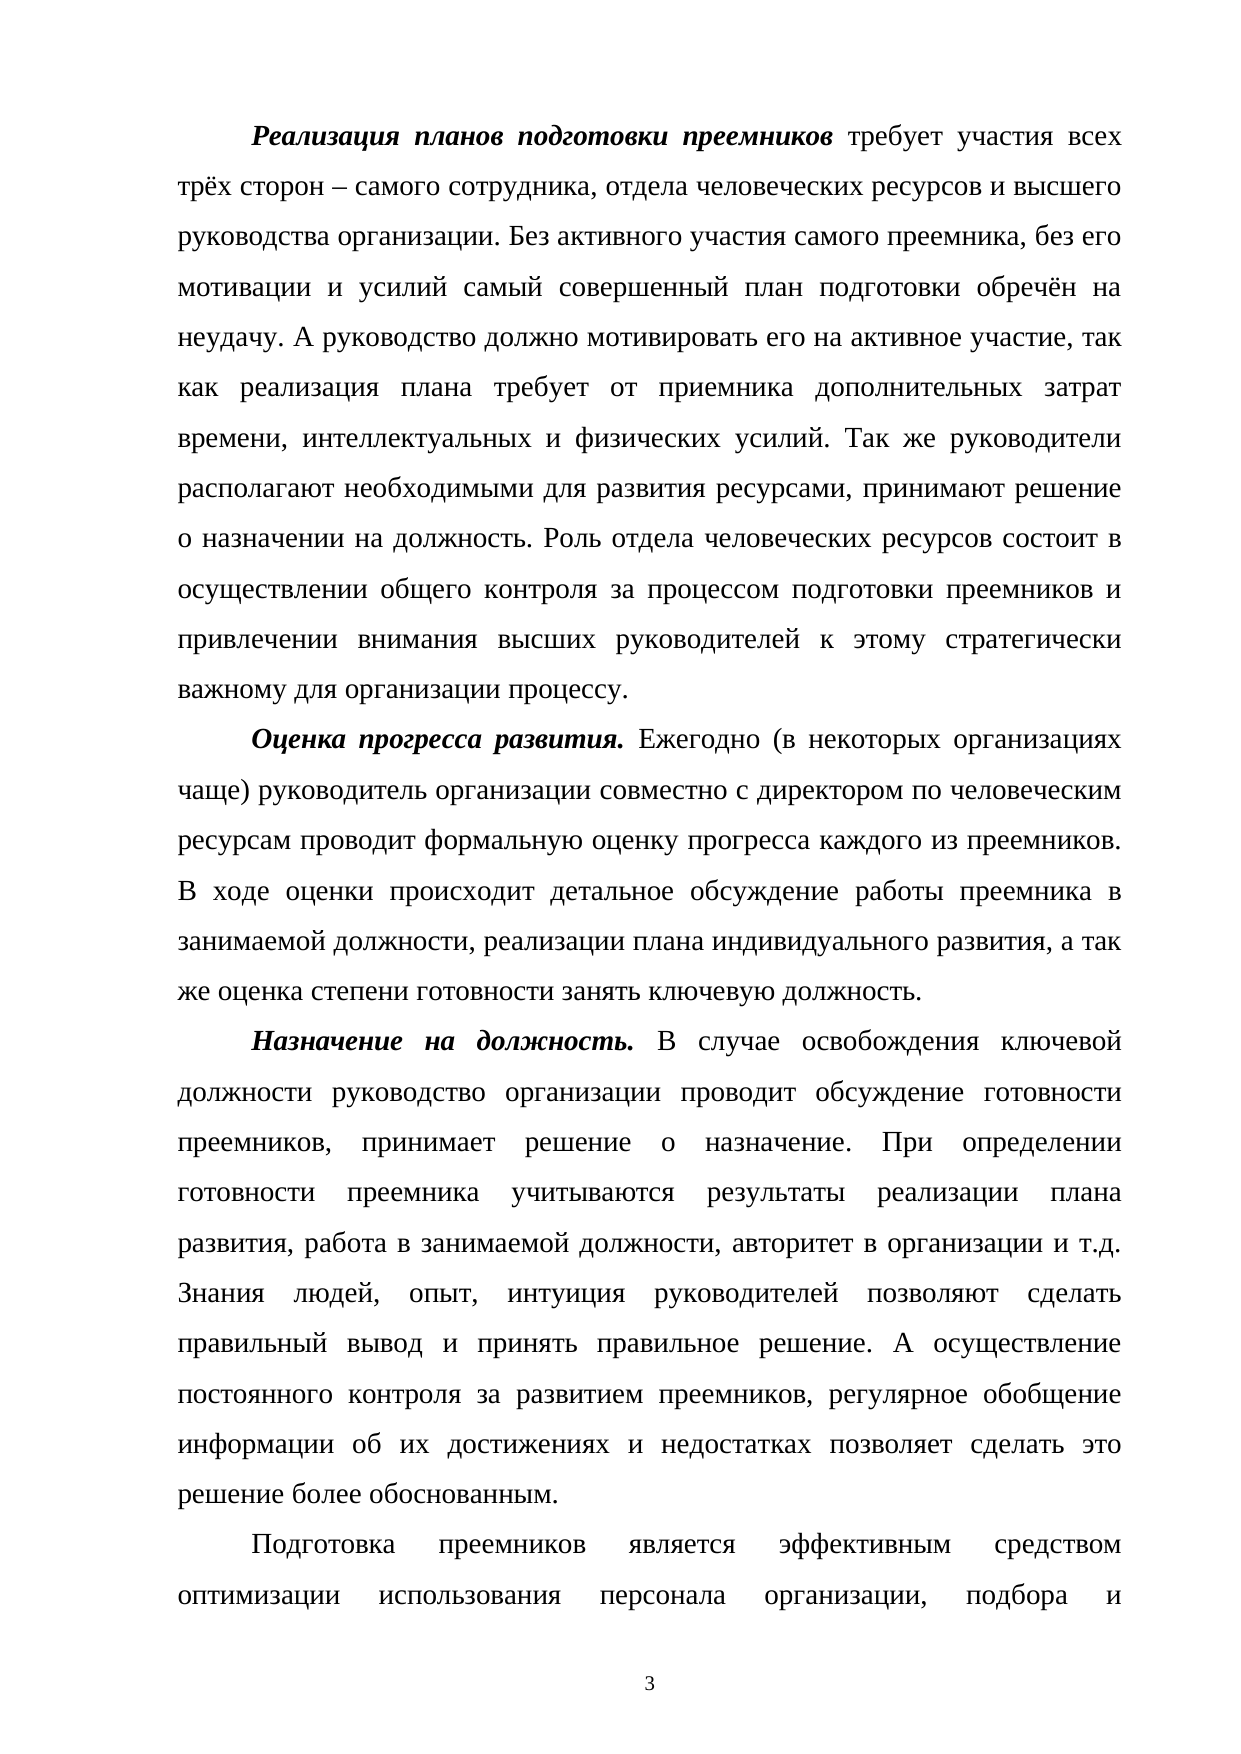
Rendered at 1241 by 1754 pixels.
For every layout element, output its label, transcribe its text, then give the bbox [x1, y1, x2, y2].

text Реализация планов подготовки преемников требует участия всех трёх сторон – самого сотрудника, отдела человеческих ресурсов и высшего руководства организации. Без активного участия самого преемника, без его мотивации и усилий самый совершенный план подготовки обречён на неудачу. А руководство должно мотивировать его на активное участие, так как реализация плана требует от приемника дополнительных затрат времени, интеллектуальных и физических усилий. Так же руководители располагают необходимыми для развития ресурсами, принимают решение о назначении на должность. Роль отдела человеческих ресурсов состоит в осуществлении общего контроля за процессом подготовки преемников и привлечении внимания высших руководителей к этому стратегически важному для организации процессу. [177, 118, 1122, 705]
text Оценка прогресса развития. Ежегодно (в некоторых организациях чаще) руководитель организации совместно с директором по человеческим ресурсам проводит формальную оценку прогресса каждого из преемников. В ходе оценки происходит детальное обсуждение работы преемника в занимаемой должности, реализации плана индивидуального развития, а так же оценка степени готовности занять ключевую должность. [177, 722, 1122, 1007]
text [177, 1527, 1122, 1611]
text Назначение на должность. В случае освобождения ключевой должности руководство организации проводит обсуждение готовности преемников, принимает решение о назначение. При определении готовности преемника учитываются результаты реализации плана развития, работа в занимаемой должности, авторитет в организации и т.д. Знания людей, опыт, интуиция руководителей позволяют сделать правильный вывод и принять правильное решение. А осуществление постоянного контроля за развитием преемников, регулярное обобщение информации об их достижениях и недостатках позволяет сделать это решение более обоснованным. [177, 1024, 1122, 1510]
